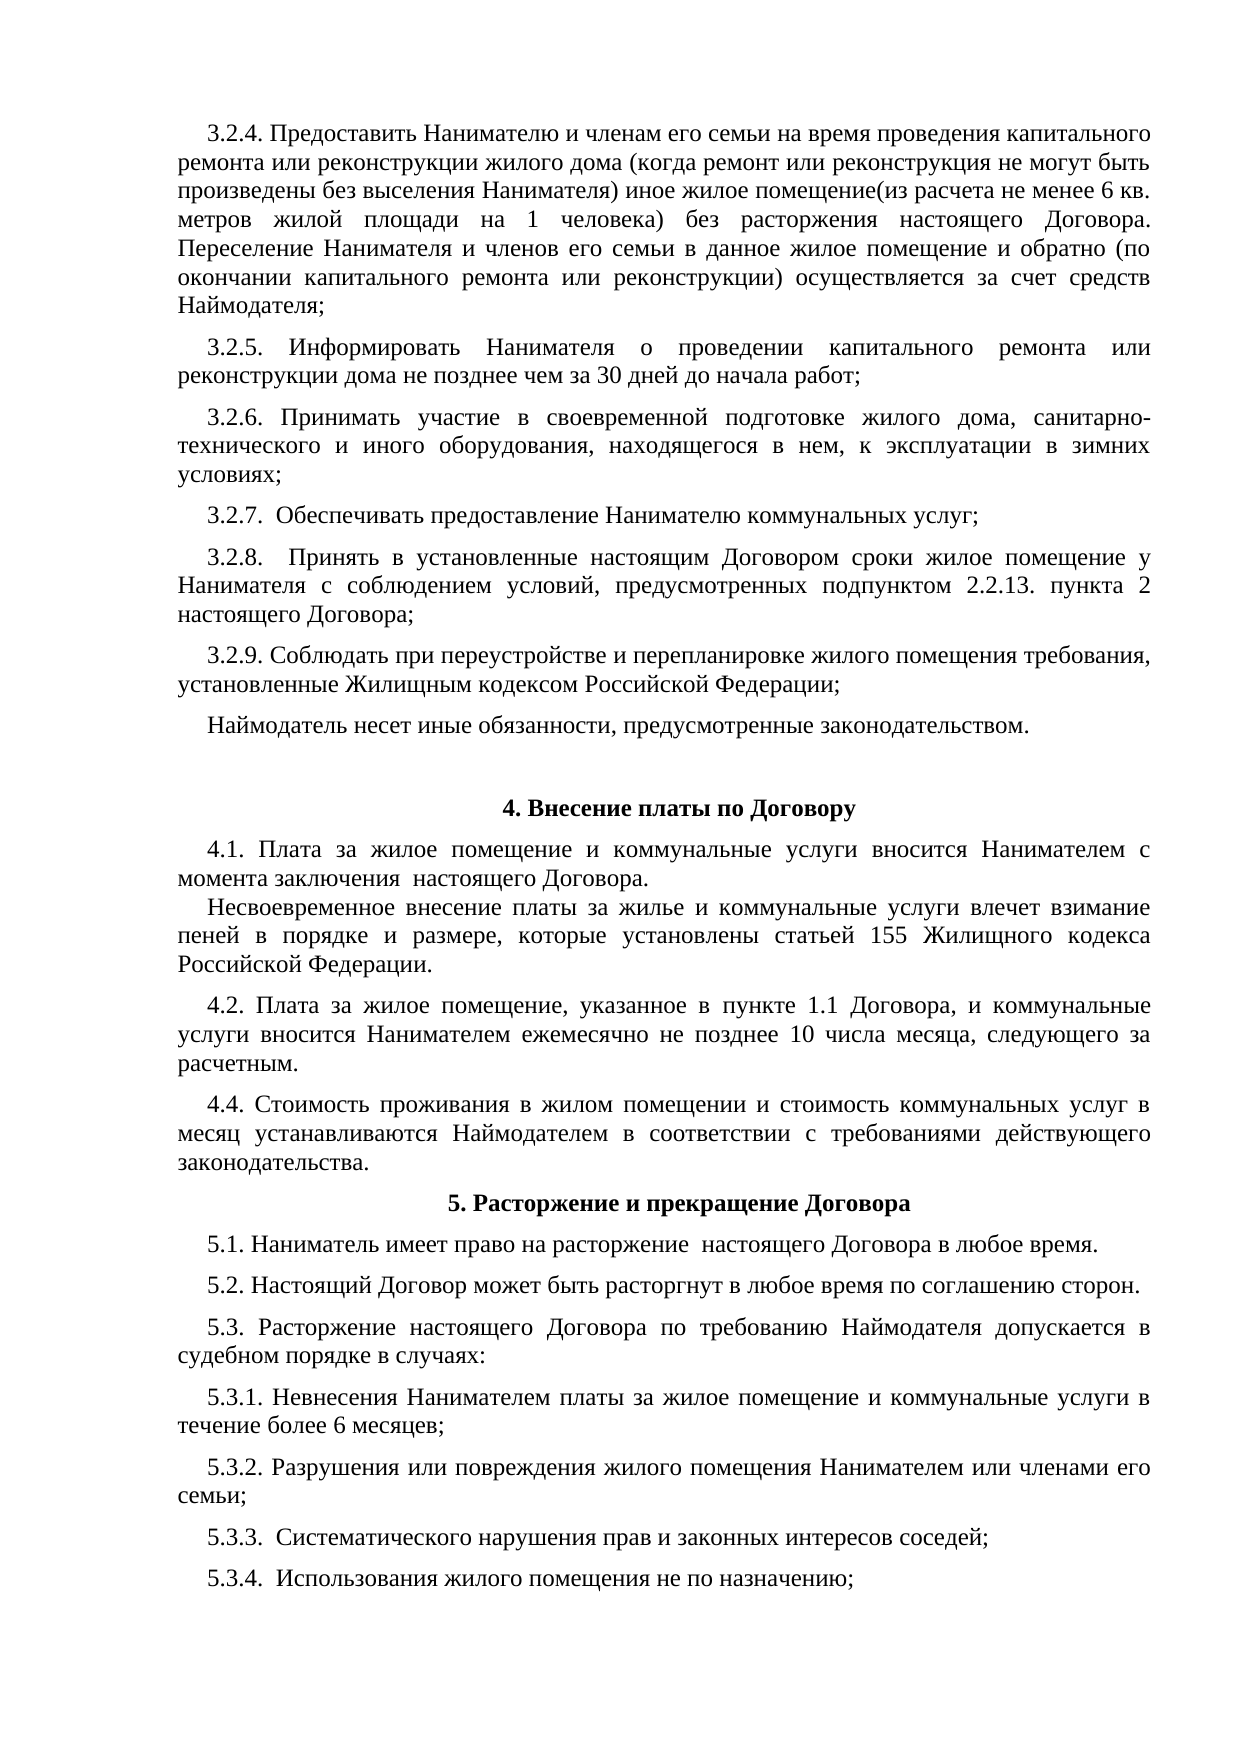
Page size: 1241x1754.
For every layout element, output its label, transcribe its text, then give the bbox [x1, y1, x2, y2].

text 5.1. Наниматель имеет право на расторжение настоящего Договора в любое время. [177, 1229, 1152, 1258]
text 3.2.4. Предоставить Нанимателю и членам его семьи на время проведения капитального ремонта или реконструкции жилого дома (когда ремонт или реконструкция не могут быть произведены без выселения Нанимателя) иное жилое помещение(из расчета не менее 6 кв. метров жилой площади на 1 человека) без расторжения настоящего Договора. Переселение Нанимателя и членов его семьи в данное жилое помещение и обратно (по окончании капитального ремонта или реконструкции) осуществляется за счет средств Наймодателя; [177, 118, 1152, 319]
text 5.3. Расторжение настоящего Договора по требованию Наймодателя допускается в судебном порядке в случаях: [177, 1312, 1152, 1369]
text 5.3.3. Систематического нарушения прав и законных интересов соседей; [177, 1522, 1152, 1551]
text 4.1. Плата за жилое помещение и коммунальные услуги вносится Нанимателем с момента заключения настоящего Договора. [177, 834, 1152, 892]
text Несвоевременное внесение платы за жилье и коммунальные услуги влечет взимание пеней в порядке и размере, которые установлены статьей 155 Жилищного кодекса Российской Федерации. [177, 892, 1152, 978]
text 3.2.5. Информировать Нанимателя о проведении капитального ремонта или реконструкции дома не позднее чем за 30 дней до начала работ; [177, 332, 1152, 389]
text 3.2.8. Принять в установленные настоящим Договором сроки жилое помещение у Нанимателя с соблюдением условий, предусмотренных подпунктом 2.2.13. пункта 2 настоящего Договора; [177, 542, 1152, 628]
text 5. Расторжение и прекращение Договора [177, 1188, 1152, 1217]
text Наймодатель несет иные обязанности, предусмотренные законодательством. [177, 711, 1152, 739]
text 5.2. Настоящий Договор может быть расторгнут в любое время по соглашению сторон. [177, 1271, 1152, 1299]
text 3.2.6. Принимать участие в своевременной подготовке жилого дома, санитарно-технического и иного оборудования, находящегося в нем, к эксплуатации в зимних условиях; [177, 402, 1152, 488]
text 3.2.9. Соблюдать при переустройстве и перепланировке жилого помещения требования, установленные Жилищным кодексом Российской Федерации; [177, 641, 1152, 698]
text 5.3.4. Использования жилого помещения не по назначению; [177, 1563, 1152, 1592]
text 4. Внесение платы по Договору [177, 793, 1152, 822]
text 3.2.7. Обеспечивать предоставление Нанимателю коммунальных услуг; [177, 501, 1152, 529]
text 4.4. Стоимость проживания в жилом помещении и стоимость коммунальных услуг в месяц устанавливаются Наймодателем в соответствии с требованиями действующего законодательства. [177, 1089, 1152, 1176]
text 5.3.2. Разрушения или повреждения жилого помещения Нанимателем или членами его семьи; [177, 1452, 1152, 1509]
text 5.3.1. Невнесения Нанимателем платы за жилое помещение и коммунальные услуги в течение более 6 месяцев; [177, 1382, 1152, 1439]
text 4.2. Плата за жилое помещение, указанное в пункте 1.1 Договора, и коммунальные услуги вносится Нанимателем ежемесячно не позднее 10 числа месяца, следующего за расчетным. [177, 991, 1152, 1077]
